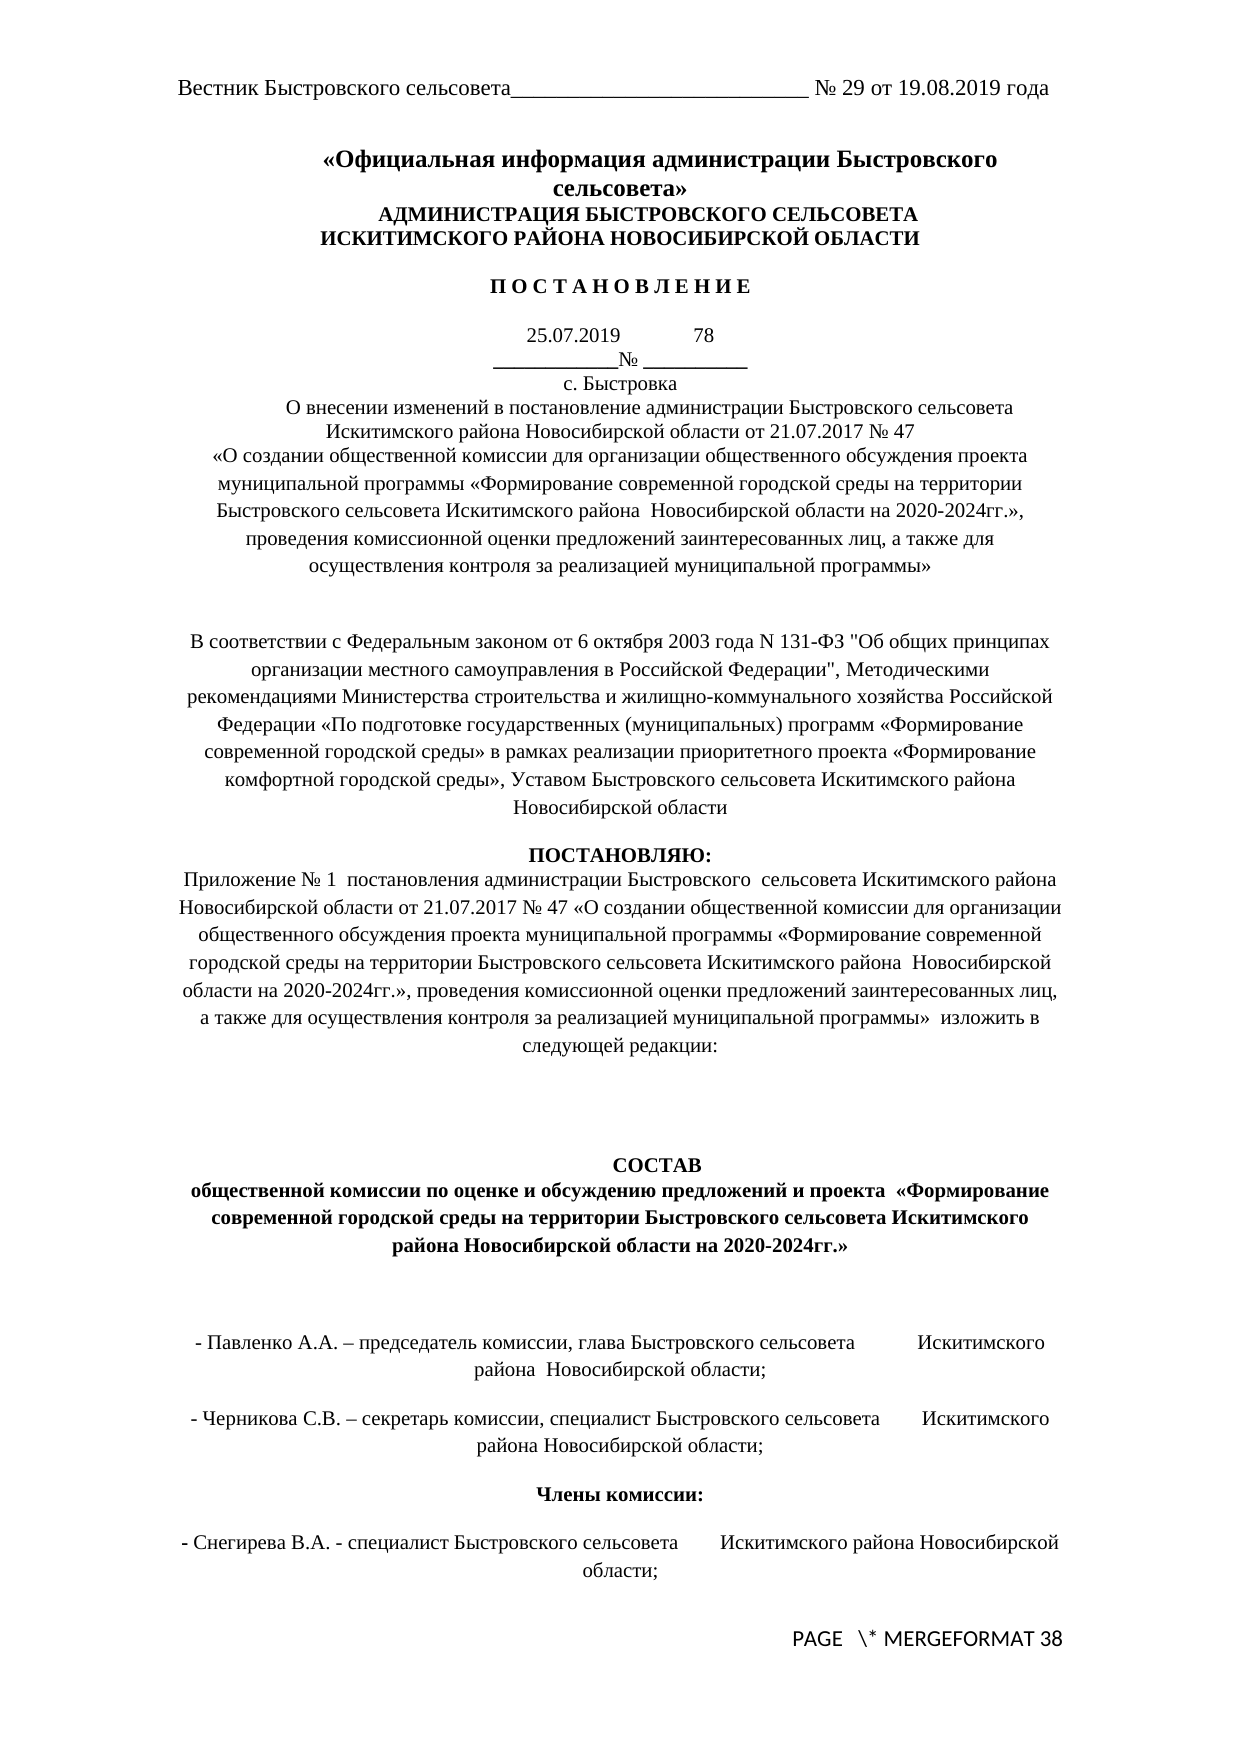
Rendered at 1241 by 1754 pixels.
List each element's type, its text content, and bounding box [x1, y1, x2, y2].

text Приложение № 1 постановления администрации Быстровского сельсовета Искитимского района Новосибирской области от 21.07.2017 № 47 «О создании общественной комиссии для организации общественного обсуждения проекта муниципальной программы «Формирование современной городской среды на территории Быстровского сельсовета Искитимского района Новосибирской области на 2020-2024гг.», проведения комиссионной оценки предложений заинтересованных лиц, а также для осуществления контроля за реализацией муниципальной программы» изложить в следующей редакции: [177, 867, 1063, 1057]
text ПОСТАНОВЛЯЮ: [177, 843, 1063, 867]
text 25.07.2019 78 [177, 323, 1063, 347]
text О внесении изменений в постановление администрации Быстровского сельсовета Искитимского района Новосибирской области от 21.07.2017 № 47 [177, 395, 1063, 443]
text «Официальная информация администрации Быстровского сельсовета» [177, 144, 1063, 202]
text - Черникова С.В. – секретарь комиссии, специалист Быстровского сельсовета Искитимского района Новосибирской области; [177, 1406, 1063, 1457]
text с. Быстровка [177, 371, 1063, 395]
text П О С Т А Н О В Л Е Н И Е [177, 274, 1063, 298]
text Члены комиссии: [177, 1482, 1063, 1506]
text ____________№ __________ [177, 347, 1063, 371]
text СОСТАВ [177, 1153, 1063, 1177]
subtitle АДМИНИСТРАЦИЯ БЫСТРОВСКОГО СЕЛЬСОВЕТА [177, 202, 1063, 226]
text ИСКИТИМСКОГО РАЙОНА НОВОСИБИРСКОЙ ОБЛАСТИ [177, 226, 1063, 250]
text В соответствии с Федеральным законом от 6 октября 2003 года N 131-ФЗ "Об общих принципах организации местного самоуправления в Российской Федерации", Методическими рекомендациями Министерства строительства и жилищно-коммунального хозяйства Российской Федерации «По подготовке государственных (муниципальных) программ «Формирование современной городской среды» в рамках реализации приоритетного проекта «Формирование комфортной городской среды», Уставом Быстровского сельсовета Искитимского района Новосибирской области [177, 629, 1063, 819]
text «О создании общественной комиссии для организации общественного обсуждения проекта муниципальной программы «Формирование современной городской среды на территории Быстровского сельсовета Искитимского района Новосибирской области на 2020-2024гг.», проведения комиссионной оценки предложений заинтересованных лиц, а также для осуществления контроля за реализацией муниципальной программы» [177, 443, 1063, 577]
text - Павленко А.А. – председатель комиссии, глава Быстровского сельсовета Искитимского района Новосибирской области; [177, 1329, 1063, 1381]
text общественной комиссии по оценке и обсуждению предложений и проекта «Формирование современной городской среды на территории Быстровского сельсовета Искитимского района Новосибирской области на 2020-2024гг.» [177, 1177, 1063, 1257]
text - Снегирева В.А. - специалист Быстровского сельсовета Искитимского района Новосибирской области; [177, 1530, 1063, 1582]
